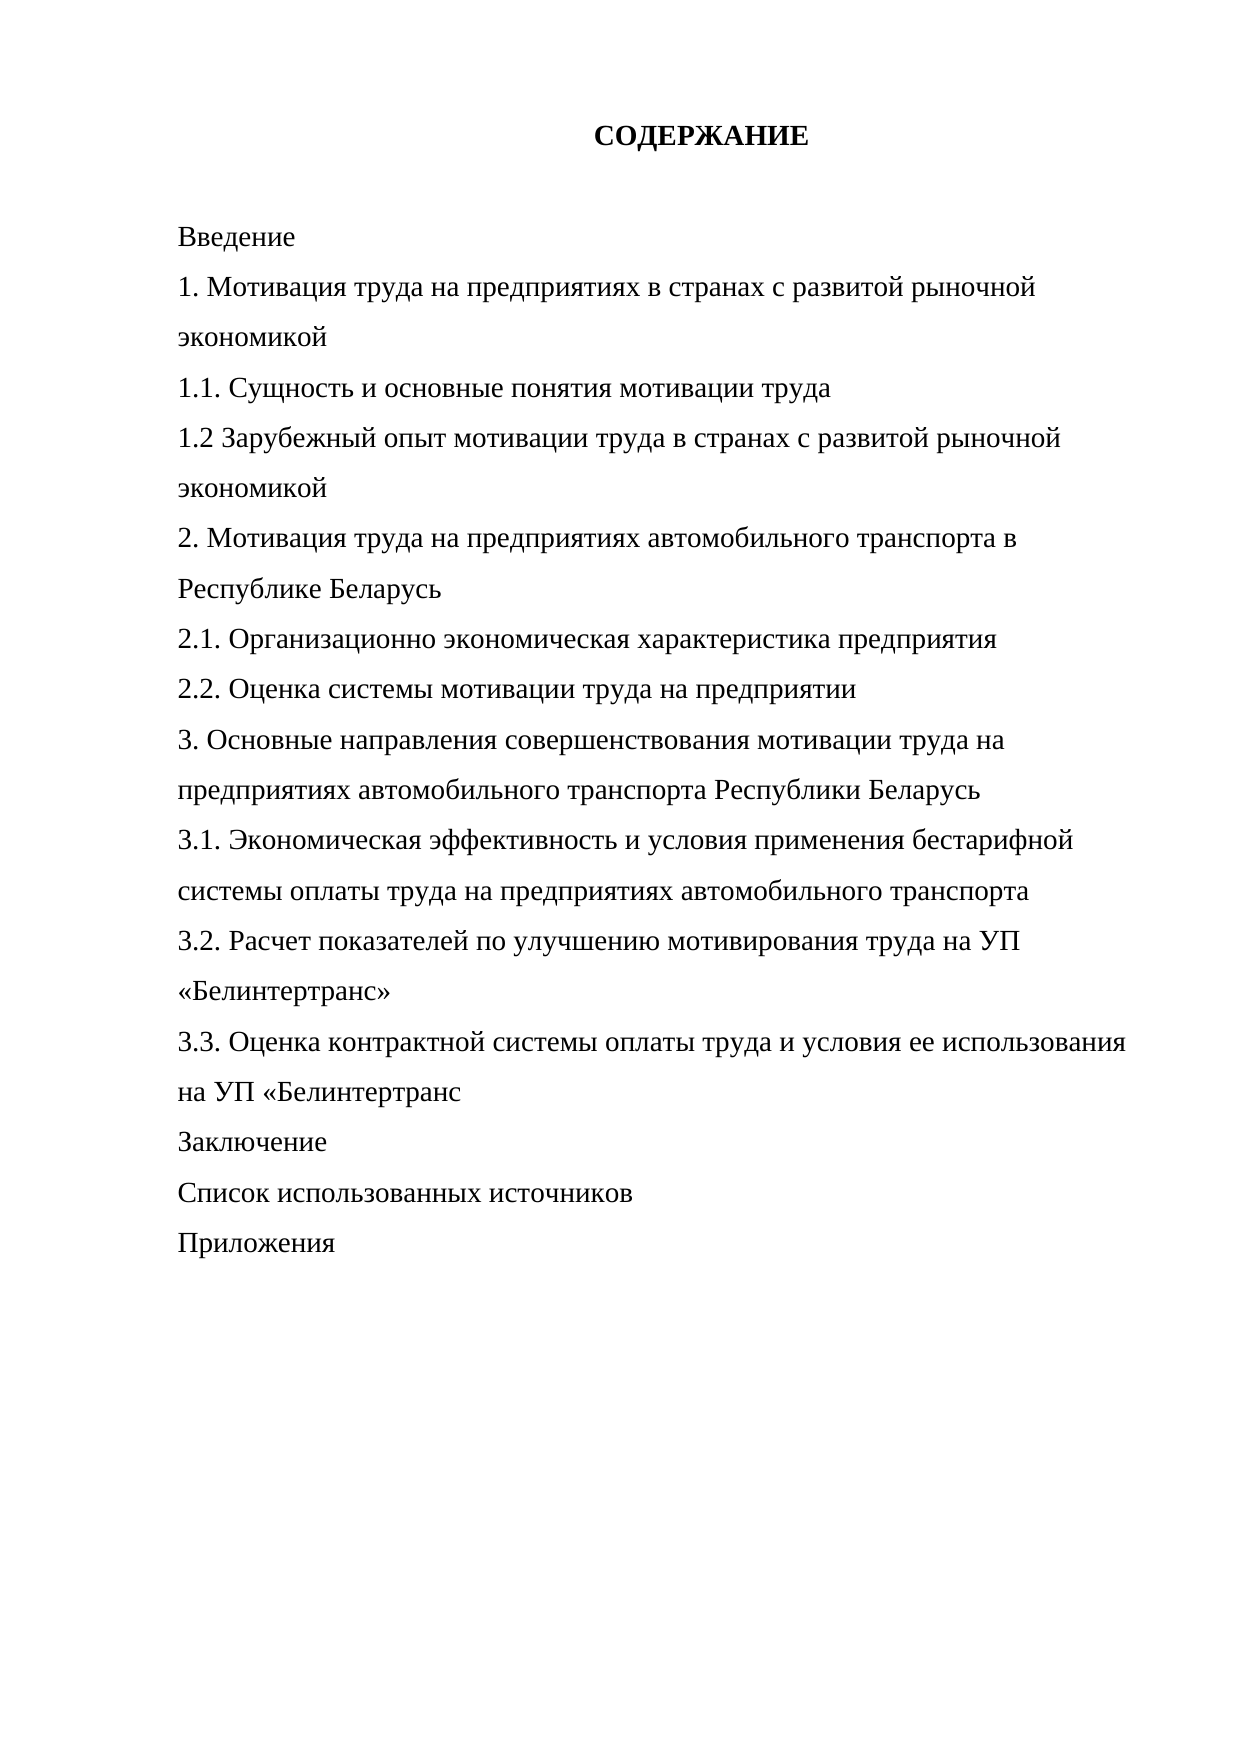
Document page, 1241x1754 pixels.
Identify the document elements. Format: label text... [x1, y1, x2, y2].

text 3. Основные направления совершенствования мотивации труда на предприятиях автомобильного транспорта Республики Беларусь [177, 722, 1152, 806]
text Введение [177, 219, 1152, 252]
text 2. Мотивация труда на предприятиях автомобильного транспорта в Республике Беларусь [177, 521, 1152, 604]
text Заключение [177, 1124, 1152, 1158]
text 3.2. Расчет показателей по улучшению мотивирования труда на УП «Белинтертранс» [177, 923, 1152, 1007]
text 2.1. Организационно экономическая характеристика предприятия [177, 621, 1152, 655]
text 1.1. Сущность и основные понятия мотивации труда [177, 370, 1152, 403]
text СОДЕРЖАНИЕ [177, 118, 1152, 152]
text Приложения [177, 1225, 1152, 1258]
text 1. Мотивация труда на предприятиях в странах с развитой рыночной экономикой [177, 269, 1152, 353]
text 3.1. Экономическая эффективность и условия применения бестарифной системы оплаты труда на предприятиях автомобильного транспорта [177, 822, 1152, 906]
text Список использованных источников [177, 1175, 1152, 1208]
text 3.3. Оценка контрактной системы оплаты труда и условия ее использования на УП «Белинтертранс [177, 1024, 1152, 1108]
text 1.2 Зарубежный опыт мотивации труда в странах с развитой рыночной экономикой [177, 420, 1152, 504]
text 2.2. Оценка системы мотивации труда на предприятии [177, 672, 1152, 705]
